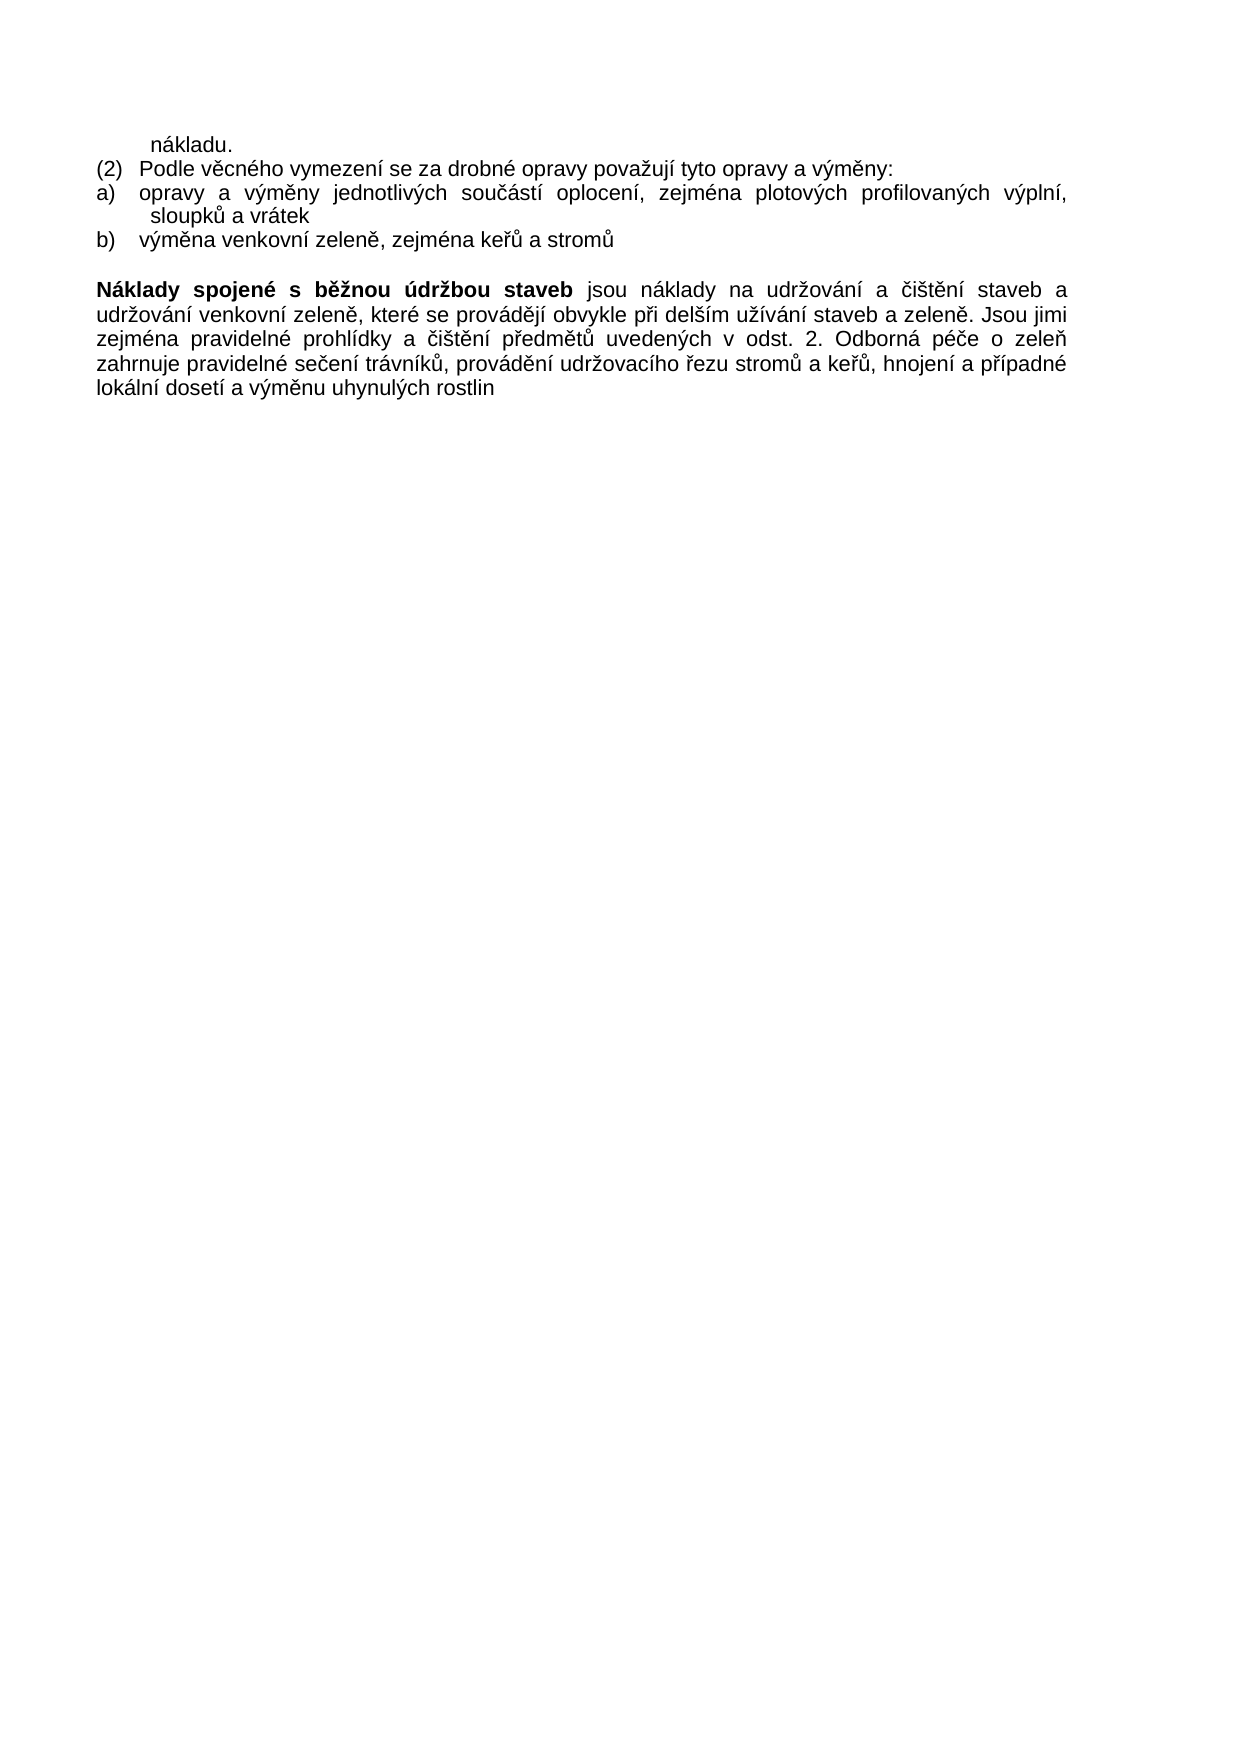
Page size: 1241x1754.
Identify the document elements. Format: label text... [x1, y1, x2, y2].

list opravy a výměny jednotlivých součástí oplocení, zejména plotových profilovaných výplní, sloupků a vrátek [96, 181, 1068, 228]
list Podle věcného vymezení se za drobné opravy považují tyto opravy a výměny: [96, 158, 1068, 181]
text Náklady spojené s běžnou údržbou staveb jsou náklady na udržování a čištění staveb a udržování venkovní zeleně, které se provádějí obvykle při delším užívání staveb a zeleně. Jsou jimi zejména pravidelné prohlídky a čištění předmětů uvedených v odst. 2. Odborná péče o zeleň zahrnuje pravidelné sečení trávníků, provádění udržovacího řezu stromů a keřů, hnojení a případné lokální dosetí a výměnu uhynulých rostlin [96, 278, 1068, 401]
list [96, 134, 1068, 158]
list výměna venkovní zeleně, zejména keřů a stromů [96, 228, 1068, 252]
